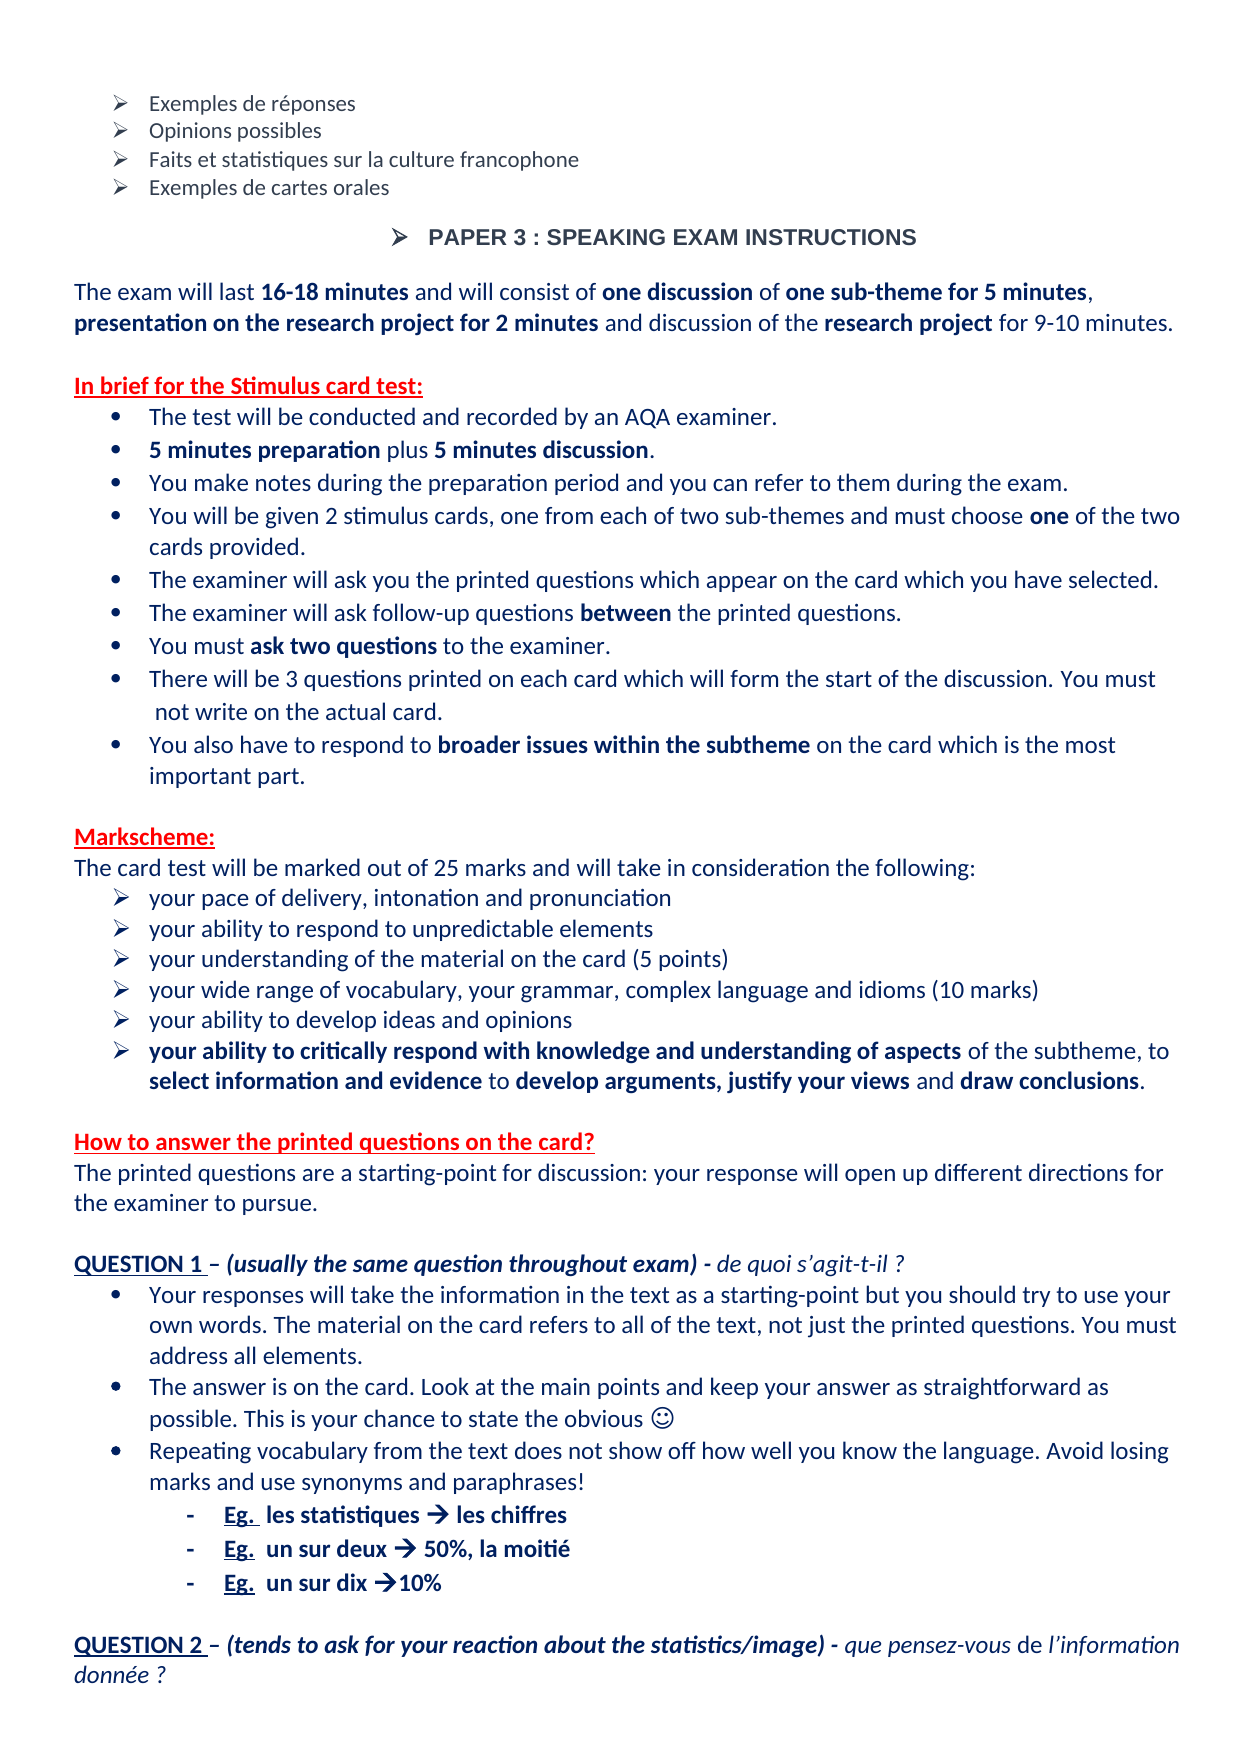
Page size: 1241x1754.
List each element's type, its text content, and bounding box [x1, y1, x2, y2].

list The test will be conducted and recorded by an AQA examiner. [111, 401, 1196, 432]
text Markscheme: [74, 821, 1196, 852]
list The examiner will ask follow-up questions between the printed questions. [111, 597, 1198, 628]
list The answer is on the card. Look at the main points and keep your answer as straightforward as possible. This is your chance to state the obvious ☺ [111, 1371, 1196, 1435]
list You also have to respond to broader issues within the subtheme on the card which is the most important part. [111, 730, 1198, 791]
list You will be given 2 stimulus cards, one from each of two sub-themes and must choose one of the two cards provided. [111, 500, 1198, 561]
list Your responses will take the information in the text as a starting-point but you should try to use your own words. The material on the card refers to all of the text, not just the printed questions. You must address all elements. [111, 1279, 1196, 1371]
text QUESTION 1 – (usually the same question throughout exam) - de quoi s’agit-t-il ? [74, 1248, 1196, 1279]
list Repeating vocabulary from the text does not show off how well you know the language. Avoid losing marks and use synonyms and paraphrases! [111, 1435, 1196, 1496]
list your wide range of vocabulary, your grammar, complex language and idioms (10 marks) [111, 974, 1196, 1004]
list Eg. les statistiques les chiffres [186, 1496, 1196, 1530]
list 5 minutes preparation plus 5 minutes discussion. [111, 434, 1198, 465]
list your ability to respond to unpredictable elements [111, 913, 1196, 943]
text not write on the actual card. [149, 697, 1198, 727]
list your pace of delivery, intonation and pronunciation [111, 882, 1196, 913]
text The printed questions are a starting-point for discussion: your response will open up different directions for the examiner to pursue. [74, 1157, 1196, 1218]
text How to answer the printed questions on the card? [74, 1126, 1196, 1157]
text The exam will last 16-18 minutes and will consist of one discussion of one sub-theme for 5 minutes, presentation on the research project for 2 minutes and discussion of the research project for 9-10 minutes. [74, 276, 1196, 337]
list Faits et statistiques sur la culture francophone [111, 145, 1196, 173]
list Eg. un sur dix 10% [186, 1564, 1196, 1598]
list your understanding of the material on the card (5 points) [111, 943, 1196, 974]
list your ability to critically respond with knowledge and understanding of aspects of the subtheme, to select information and evidence to develop arguments, justify your views and draw conclusions. [111, 1035, 1196, 1096]
list Opinions possibles [111, 117, 1196, 145]
list Exemples de réponses [111, 89, 1196, 117]
list There will be 3 questions printed on each card which will form the start of the discussion. You must [111, 663, 1198, 694]
list Eg. un sur deux 50%, la moitié [186, 1530, 1196, 1564]
text QUESTION 2 – (tends to ask for your reaction about the statistics/image) - que pensez-vous de l’information donnée ? [74, 1629, 1196, 1690]
text The card test will be marked out of 25 marks and will take in consideration the following: [74, 852, 1196, 882]
list The examiner will ask you the printed questions which appear on the card which you have selected. [111, 564, 1198, 594]
list your ability to develop ideas and opinions [111, 1004, 1196, 1035]
list PAPER 3 : SPEAKING EXAM INSTRUCTIONS [111, 224, 1196, 250]
list You make notes during the preparation period and you can refer to them during the exam. [111, 467, 1198, 498]
list You must ask two questions to the examiner. [111, 630, 1198, 661]
text In brief for the Stimulus card test: [74, 371, 1198, 401]
list Exemples de cartes orales [111, 173, 1196, 201]
